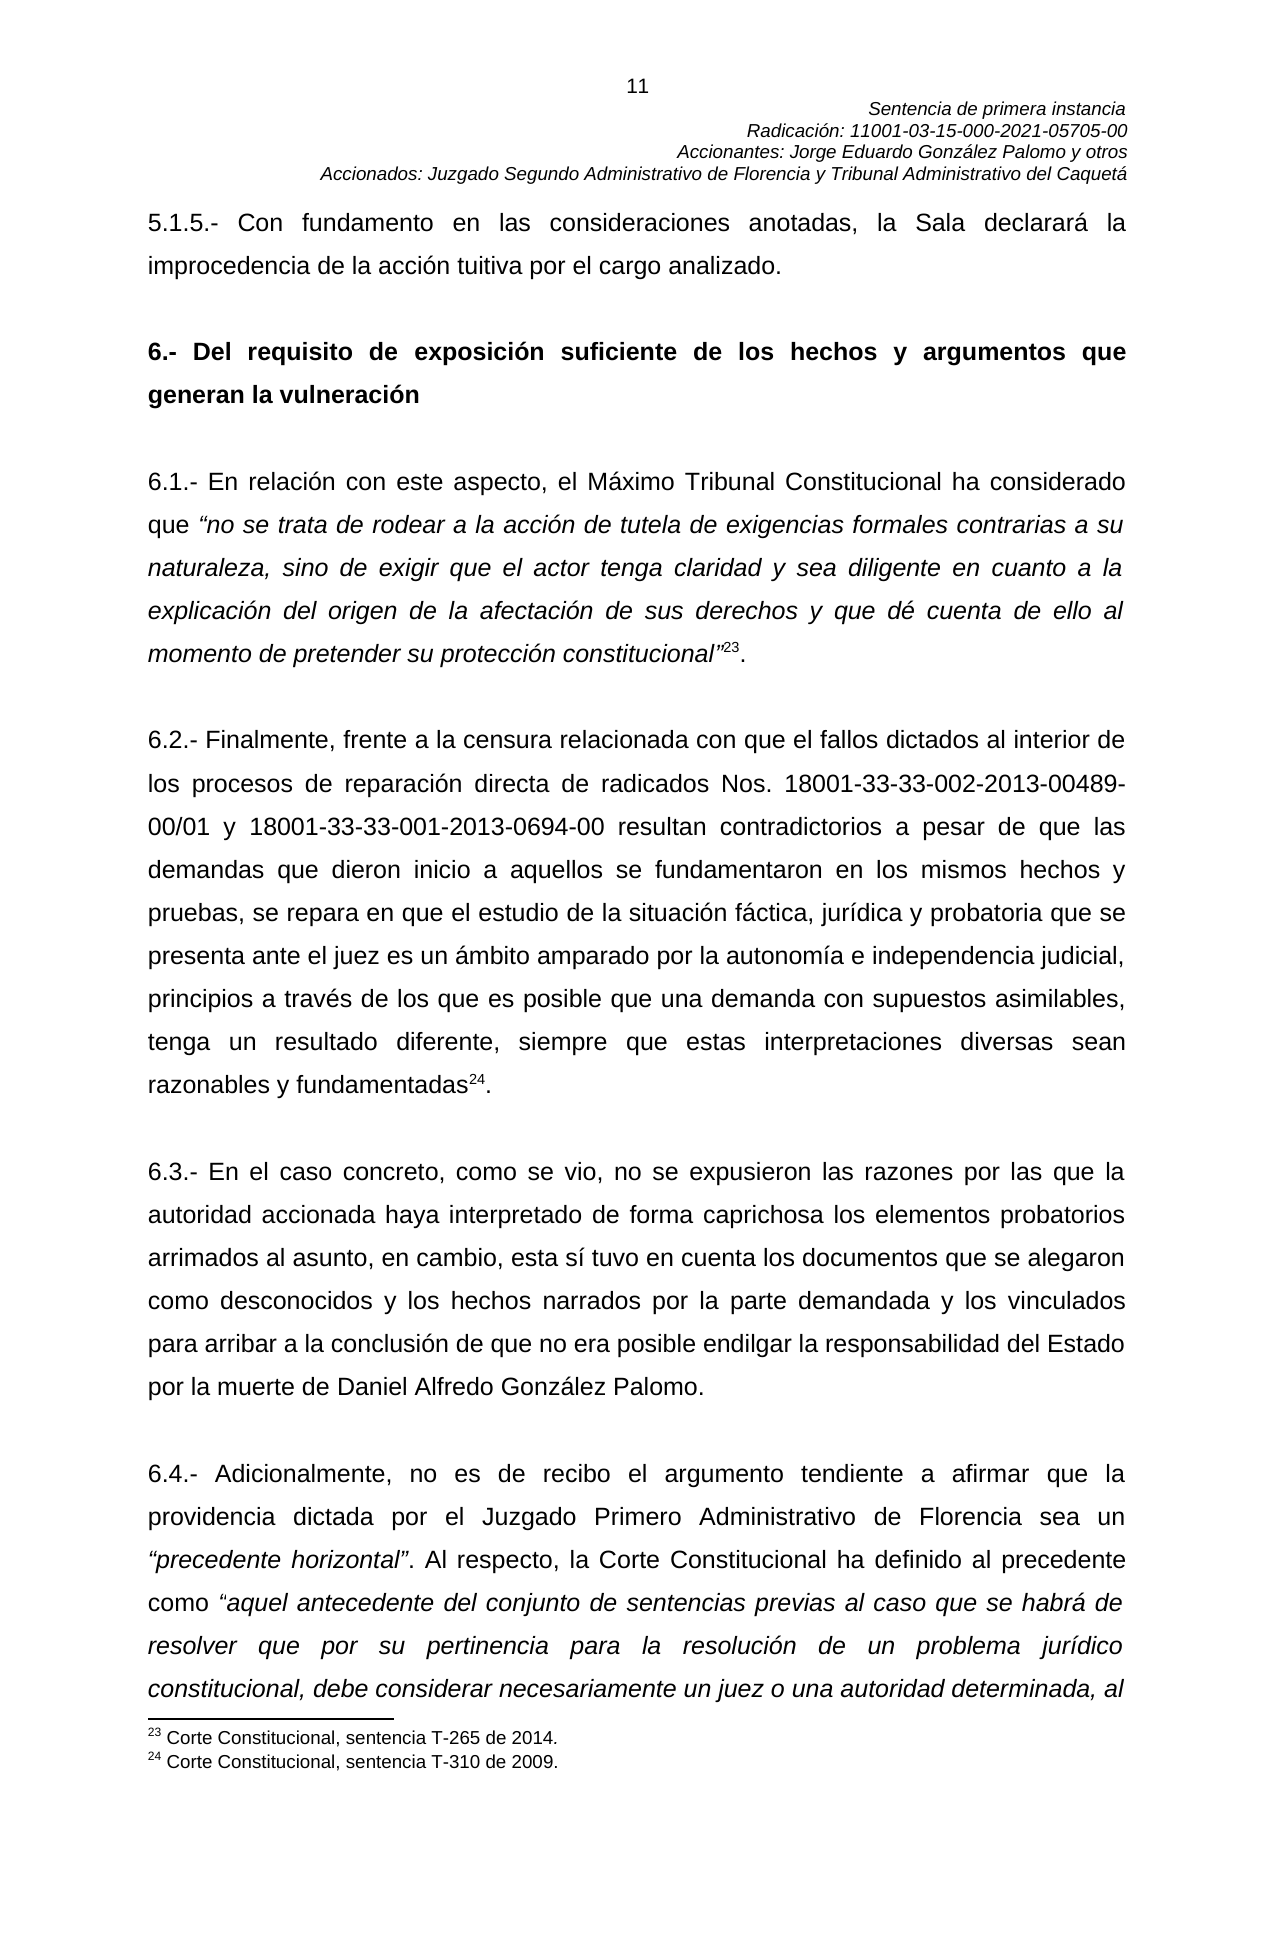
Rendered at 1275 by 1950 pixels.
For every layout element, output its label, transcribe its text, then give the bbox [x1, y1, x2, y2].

text 6.1.- En relación con este aspecto, el Máximo Tribunal Constitucional ha considerado que “no se trata de rodear a la acción de tutela de exigencias formales contrarias a su naturaleza, sino de exigir que el actor tenga claridad y sea diligente en cuanto a la explicación del origen de la afectación de sus derechos y que dé cuenta de ello al momento de pretender su protección constitucional”. [148, 467, 1127, 668]
text 6.- Del requisito de exposición suficiente de los hechos y argumentos que generan la vulneración [148, 337, 1127, 409]
text 6.2.- Finalmente, frente a la censura relacionada con que el fallos dictados al interior de los procesos de reparación directa de radicados Nos. 18001-33-33-002-2013-00489-00/01 y 18001-33-33-001-2013-0694-00 resultan contradictorios a pesar de que las demandas que dieron inicio a aquellos se fundamentaron en los mismos hechos y pruebas, se repara en que el estudio de la situación fáctica, jurídica y probatoria que se presenta ante el juez es un ámbito amparado por la autonomía e independencia judicial, principios a través de los que es posible que una demanda con supuestos asimilables, tenga un resultado diferente, siempre que estas interpretaciones diversas sean razonables y fundamentadas. [148, 726, 1127, 1099]
text 5.1.5.- Con fundamento en las consideraciones anotadas, la Sala declarará la improcedencia de la acción tuitiva por el cargo analizado. [148, 208, 1127, 280]
text 6.3.- En el caso concreto, como se vio, no se expusieron las razones por las que la autoridad accionada haya interpretado de forma caprichosa los elementos probatorios arrimados al asunto, en cambio, esta sí tuvo en cuenta los documentos que se alegaron como desconocidos y los hechos narrados por la parte demandada y los vinculados para arribar a la conclusión de que no era posible endilgar la responsabilidad del Estado por la muerte de Daniel Alfredo González Palomo. [148, 1157, 1127, 1401]
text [148, 1459, 1127, 1703]
